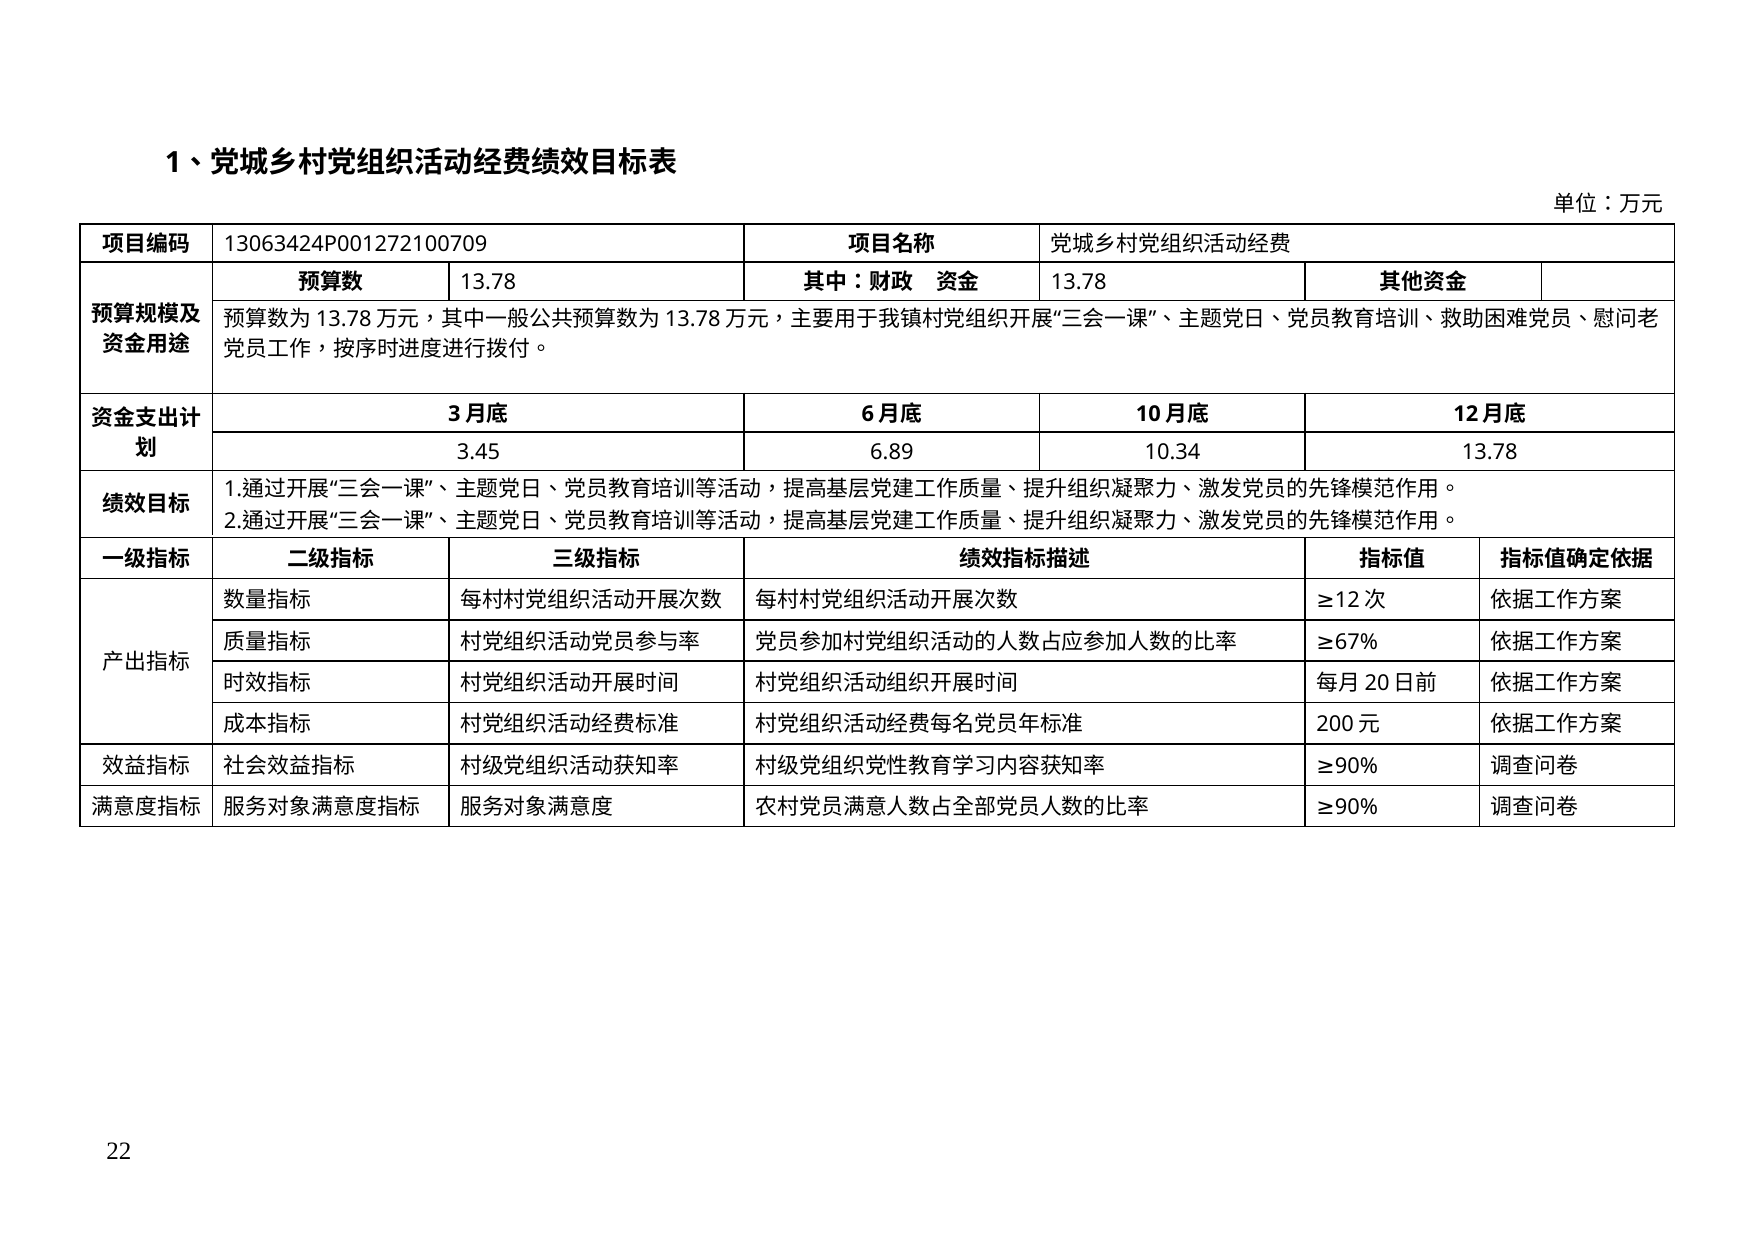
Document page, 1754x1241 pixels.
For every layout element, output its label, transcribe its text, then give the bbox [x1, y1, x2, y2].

text 1、党城乡村党组织活动经费绩效目标表 [106, 142, 1648, 181]
table_cell 绩效目标 [81, 471, 212, 534]
table_cell 6.89 [745, 433, 1039, 469]
table_cell 村党组织活动经费标准 [450, 703, 743, 743]
table_header 绩效指标描述 [745, 538, 1304, 578]
table_cell 依据工作方案 [1480, 662, 1674, 702]
table_cell 10月底 [1040, 394, 1304, 431]
table_cell 农村党员满意人数占全部党员人数的比率 [745, 786, 1304, 826]
table_cell 13.78 [450, 263, 743, 300]
table_cell 6月底 [745, 394, 1039, 431]
table_cell 村党组织活动党员参与率 [450, 621, 743, 660]
table_cell 依据工作方案 [1480, 621, 1674, 660]
table_cell 其中：财政 资金 [745, 263, 1039, 300]
table_cell 13.78 [1306, 433, 1674, 469]
table_cell 3月底 [213, 394, 743, 431]
table_cell 依据工作方案 [1480, 703, 1674, 743]
table_header 指标值 [1306, 538, 1479, 578]
table_cell 200元 [1306, 703, 1479, 743]
table_cell 10.34 [1040, 433, 1304, 469]
table_cell 每村村党组织活动开展次数 [450, 579, 743, 619]
table_cell 每村村党组织活动开展次数 [745, 579, 1304, 619]
table_cell 预算规模及资金用途 [81, 263, 212, 393]
table_cell 1.通过开展“三会一课”、主题党日、党员教育培训等活动，提高基层党建工作质量、提升组织凝聚力、激发党员的先锋模范作用。 2.通过开展“三会一课”、主题党日、党员教育培训等活动，提高基层党建工作质量、提升组织凝聚力、激发党员的先锋模范作用。 [213, 471, 1674, 534]
table_cell 13.78 [1040, 263, 1304, 300]
table_cell 其他资金 [1306, 263, 1541, 300]
table_cell 村党组织活动组织开展时间 [745, 662, 1304, 702]
table_cell 3.45 [213, 433, 743, 469]
table_header 指标值确定依据 [1480, 538, 1674, 578]
table_cell 效益指标 [81, 745, 212, 784]
table_header 单位：万元 [81, 183, 1674, 223]
table_cell 成本指标 [213, 703, 448, 743]
table_cell ≥90% [1306, 745, 1479, 784]
table_cell 党员参加村党组织活动的人数占应参加人数的比率 [745, 621, 1304, 660]
table_cell 满意度指标 [81, 786, 212, 826]
table_cell ≥12次 [1306, 579, 1479, 619]
table_cell 村级党组织党性教育学习内容获知率 [745, 745, 1304, 784]
table_cell 12月底 [1306, 394, 1674, 431]
table_cell 调查问卷 [1480, 745, 1674, 784]
table_cell 资金支出计划 [81, 394, 212, 469]
table_cell 服务对象满意度指标 [213, 786, 448, 826]
table_cell 社会效益指标 [213, 745, 448, 784]
table_cell 村党组织活动经费每名党员年标准 [745, 703, 1304, 743]
table_cell [1542, 263, 1674, 300]
table_cell 时效指标 [213, 662, 448, 702]
table_cell 服务对象满意度 [450, 786, 743, 826]
table_cell 质量指标 [213, 621, 448, 660]
table_header 二级指标 [213, 538, 448, 578]
table_cell 预算数 [213, 263, 448, 300]
table_cell 每月20日前 [1306, 662, 1479, 702]
table_cell 依据工作方案 [1480, 579, 1674, 619]
table_cell 调查问卷 [1480, 786, 1674, 826]
table_cell 村党组织活动开展时间 [450, 662, 743, 702]
table_cell 项目编码 [81, 225, 212, 261]
table_cell 数量指标 [213, 579, 448, 619]
table_cell 产出指标 [81, 579, 212, 743]
table_cell 项目名称 [745, 225, 1039, 261]
table_header 一级指标 [81, 538, 212, 578]
table_header 三级指标 [450, 538, 743, 578]
table_cell ≥90% [1306, 786, 1479, 826]
table_cell 13063424P001272100709 [213, 225, 743, 261]
table_cell ≥67% [1306, 621, 1479, 660]
table_cell 预算数为13.78万元，其中一般公共预算数为13.78万元，主要用于我镇村党组织开展“三会一课”、主题党日、党员教育培训、救助困难党员、慰问老党员工作，按序时进度进行拨付。 [213, 301, 1674, 393]
table_cell 村级党组织活动获知率 [450, 745, 743, 784]
table_cell 党城乡村党组织活动经费 [1040, 225, 1674, 261]
